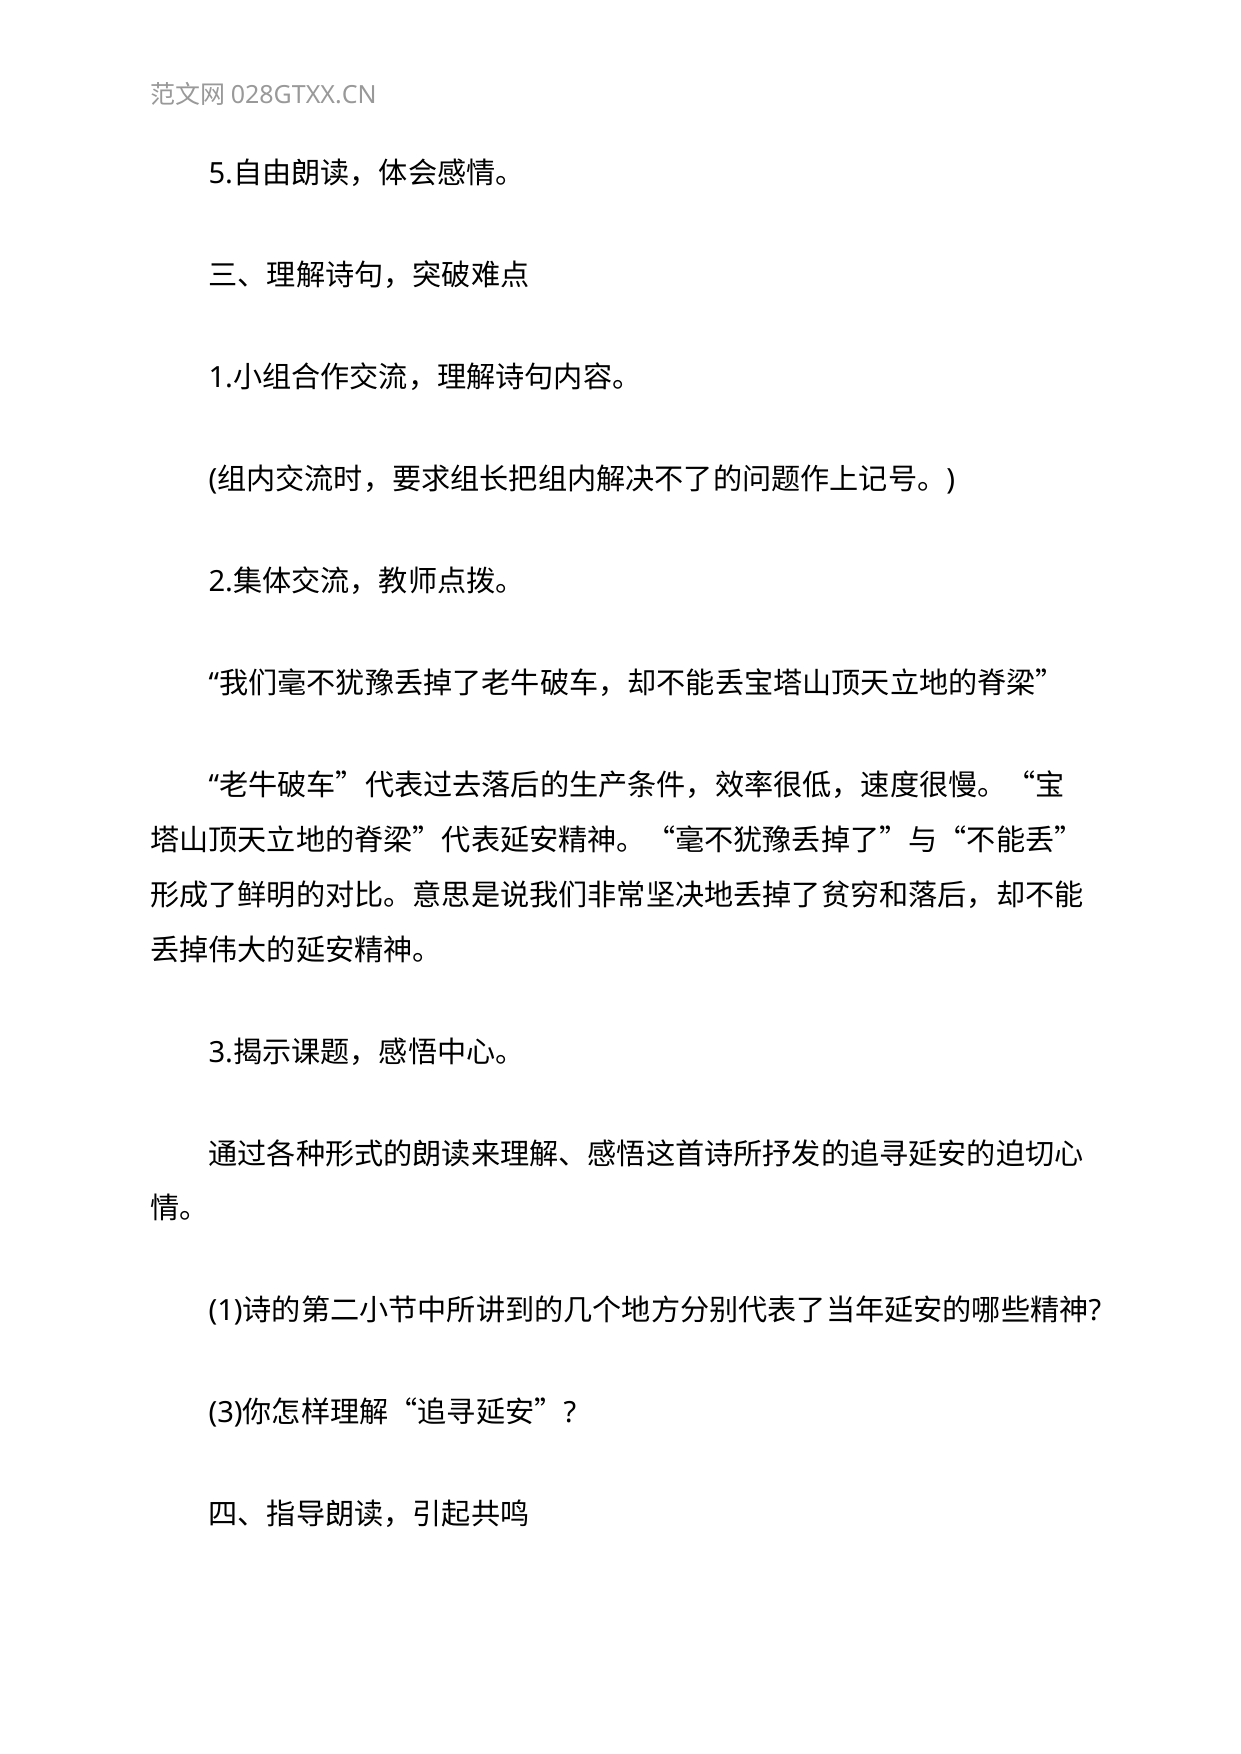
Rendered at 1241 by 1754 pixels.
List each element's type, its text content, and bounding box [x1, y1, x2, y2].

text 三、理解诗句，突破难点 [150, 252, 1090, 294]
text 5.自由朗读，体会感情。 [150, 150, 1090, 192]
text 3.揭示课题，感悟中心。 [150, 1028, 1090, 1071]
text 1.小组合作交流，理解诗句内容。 [150, 354, 1090, 396]
text “老牛破车”代表过去落后的生产条件，效率很低，速度很慢。“宝塔山顶天立地的脊梁”代表延安精神。“毫不犹豫丢掉了”与“不能丢”形成了鲜明的对比。意思是说我们非常坚决地丢掉了贫穷和落后，却不能丢掉伟大的延安精神。 [150, 762, 1090, 969]
text “我们毫不犹豫丢掉了老牛破车，却不能丢宝塔山顶天立地的脊梁” [150, 660, 1090, 702]
text (组内交流时，要求组长把组内解决不了的问题作上记号。) [150, 456, 1090, 498]
text (1)诗的第二小节中所讲到的几个地方分别代表了当年延安的哪些精神? [150, 1287, 1090, 1329]
text 四、指导朗读，引起共鸣 [150, 1491, 1090, 1533]
text 通过各种形式的朗读来理解、感悟这首诗所抒发的追寻延安的迫切心情。 [150, 1130, 1090, 1227]
text 2.集体交流，教师点拨。 [150, 558, 1090, 600]
text (3)你怎样理解“追寻延安”? [150, 1389, 1090, 1431]
